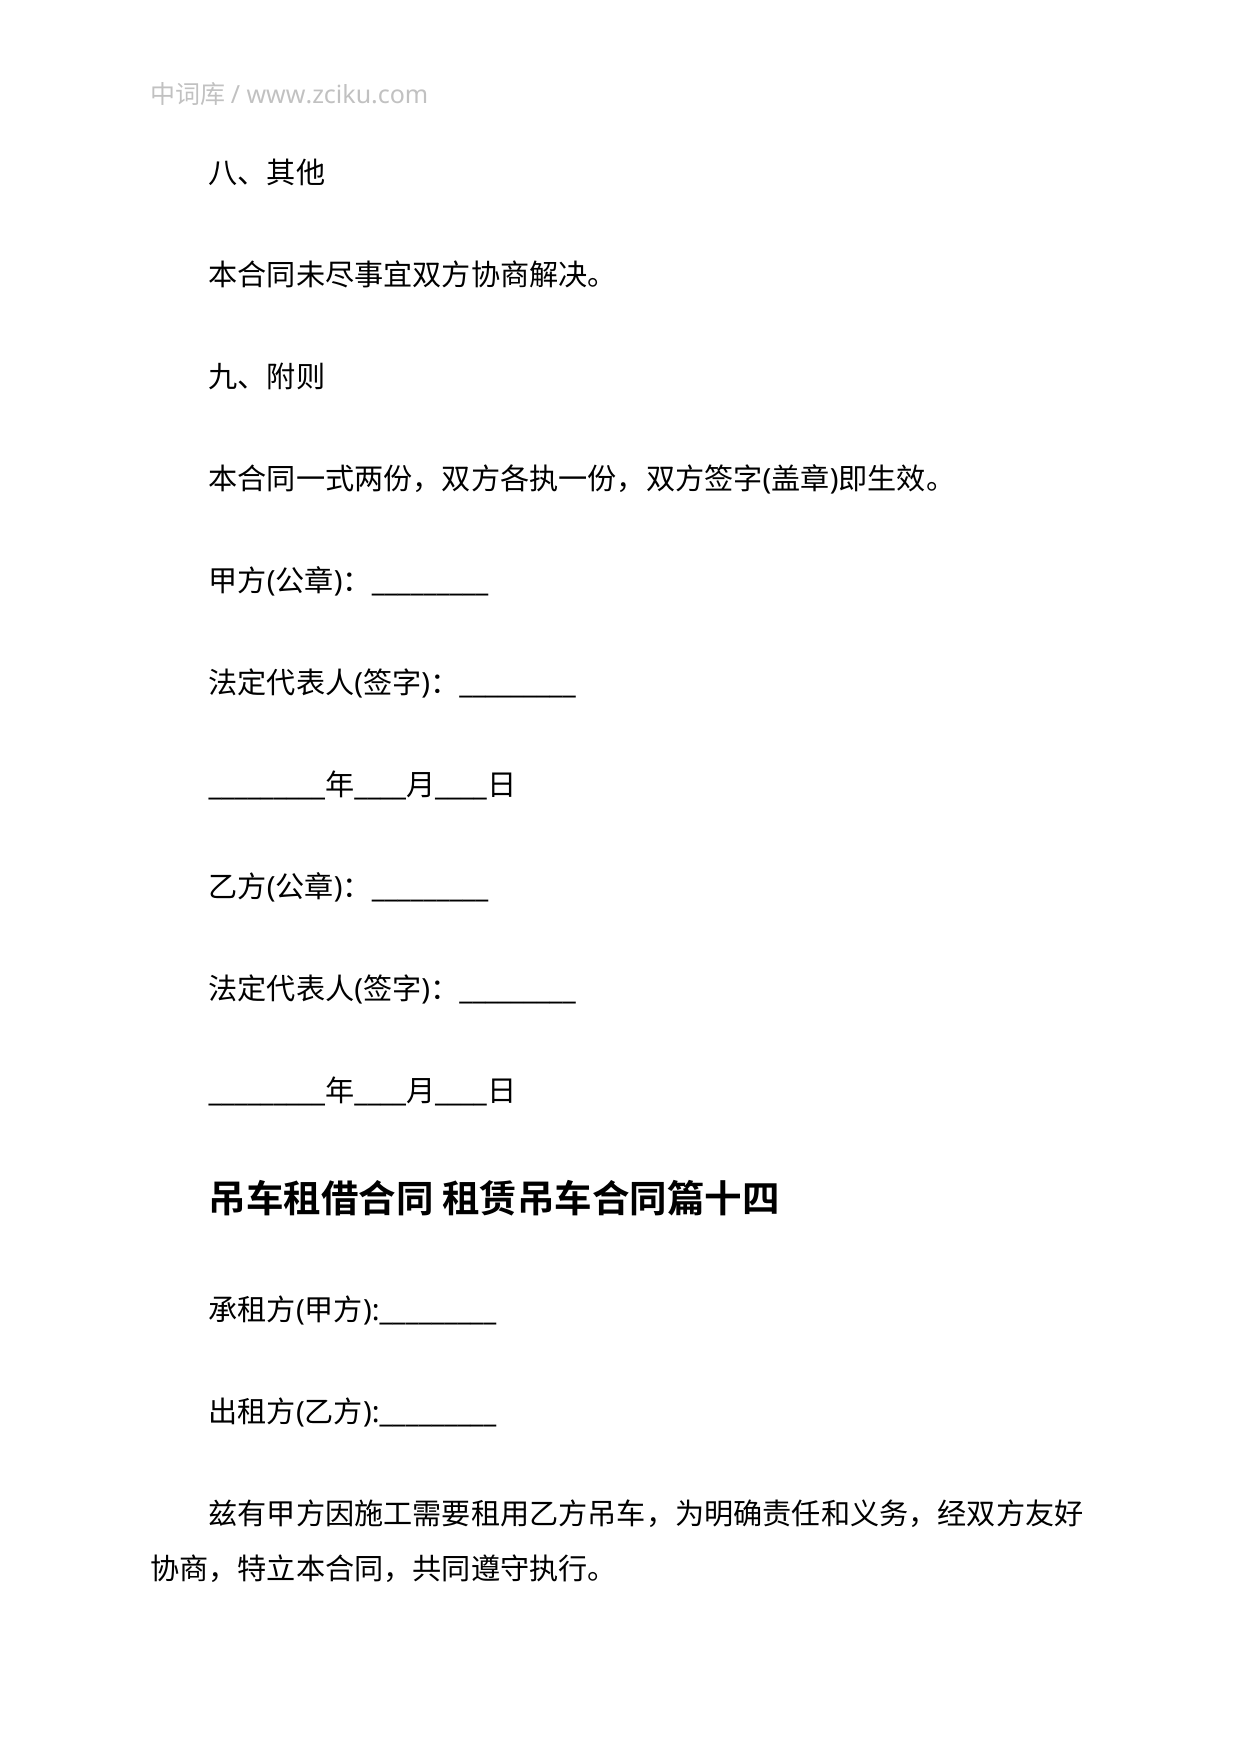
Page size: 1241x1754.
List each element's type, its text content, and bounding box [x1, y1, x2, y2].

text 九、附则 [150, 353, 1090, 396]
text 八、其他 [150, 150, 1090, 192]
text 法定代表人(签字)：_________ [150, 965, 1090, 1008]
text _________年____月____日 [150, 761, 1090, 804]
text 本合同一式两份，双方各执一份，双方签字(盖章)即生效。 [150, 455, 1090, 498]
text 本合同未尽事宜双方协商解决。 [150, 252, 1090, 294]
text 吊车租借合同 租赁吊车合同篇十四 [150, 1169, 1090, 1223]
text 乙方(公章)：_________ [150, 863, 1090, 906]
text 法定代表人(签字)：_________ [150, 659, 1090, 702]
text 出租方(乙方):_________ [150, 1388, 1090, 1431]
text 承租方(甲方):_________ [150, 1287, 1090, 1329]
text 兹有甲方因施工需要租用乙方吊车，为明确责任和义务，经双方友好协商，特立本合同，共同遵守执行。 [150, 1491, 1090, 1588]
text _________年____月____日 [150, 1067, 1090, 1109]
text 甲方(公章)：_________ [150, 557, 1090, 600]
